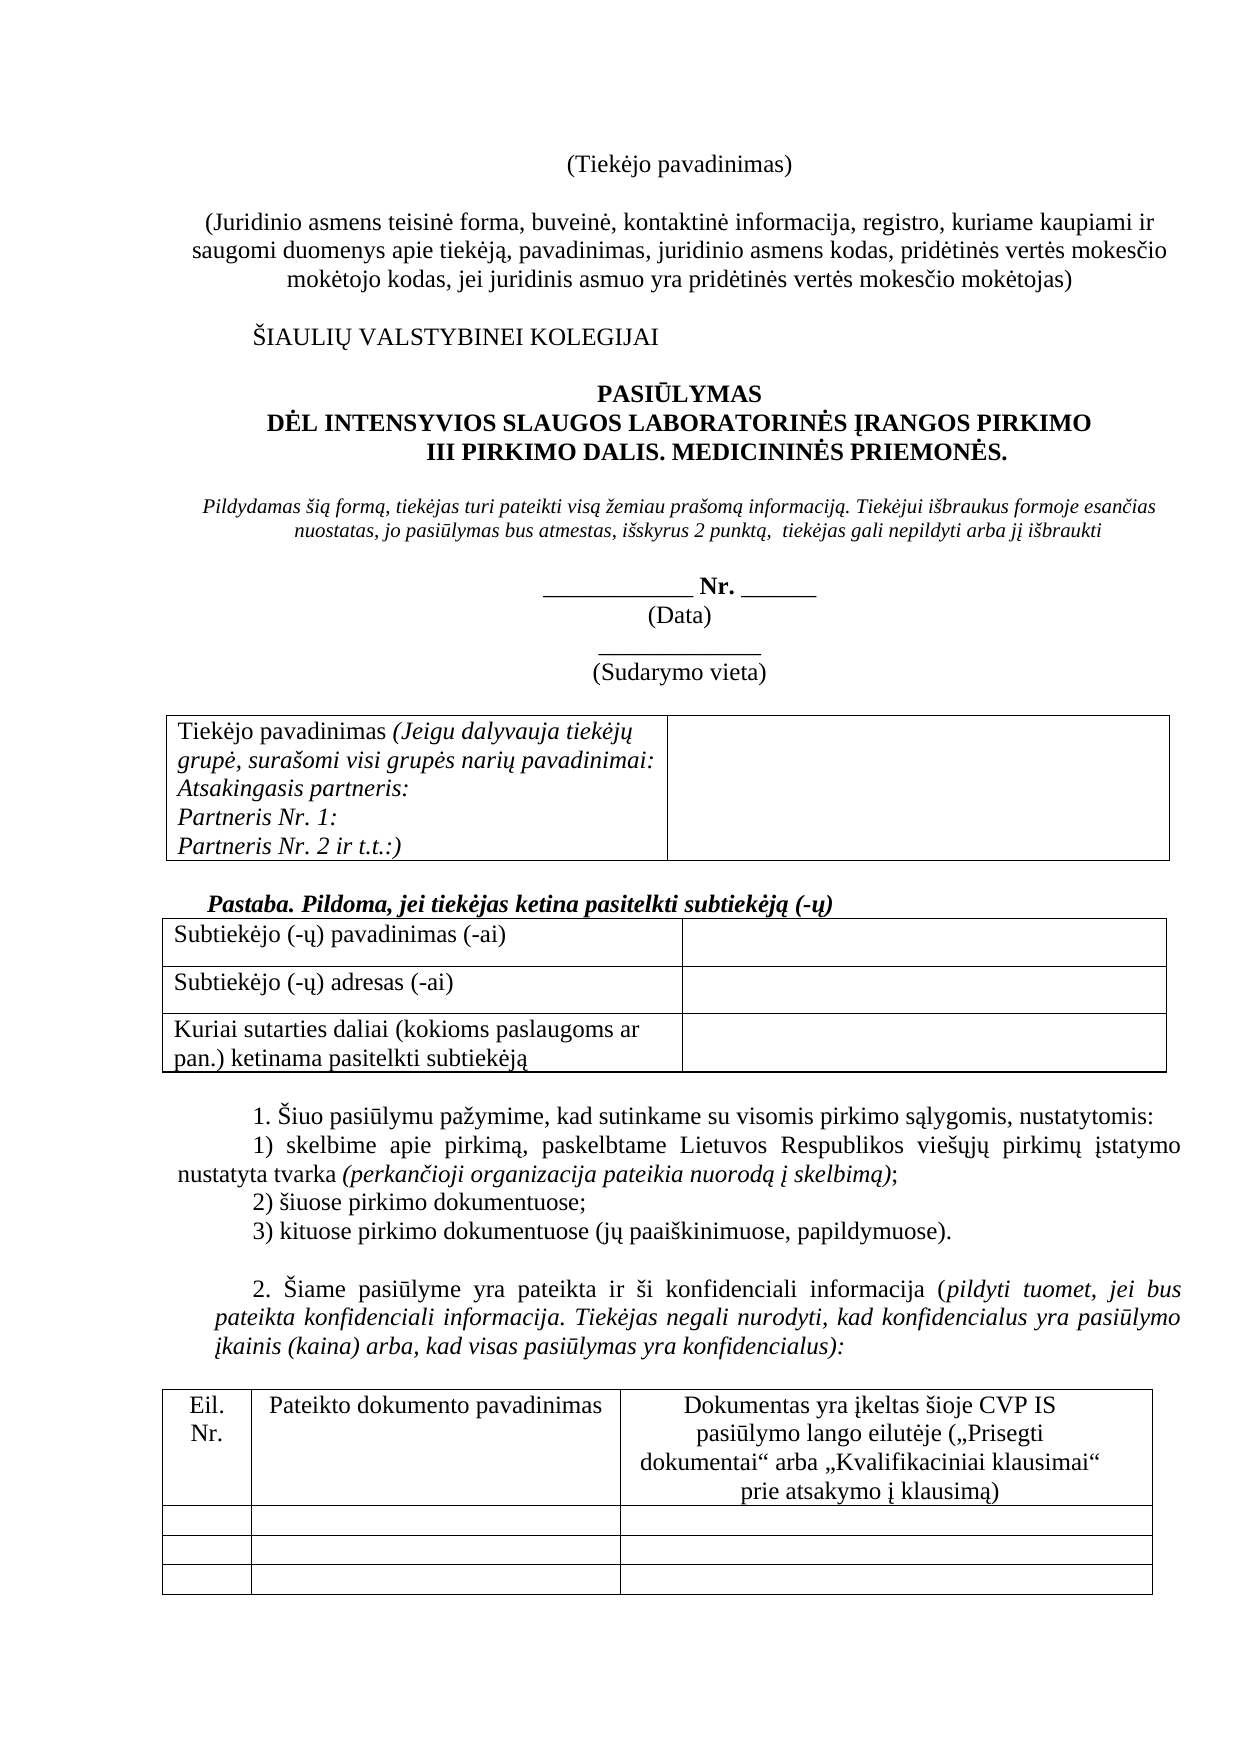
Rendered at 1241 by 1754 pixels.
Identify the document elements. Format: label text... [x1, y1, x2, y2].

text 1) skelbime apie pirkimą, paskelbtame Lietuvos Respublikos viešųjų pirkimų įstatymo nustatyta tvarka (perkančioji organizacija pateikia nuorodą į skelbimą); [177, 1130, 1182, 1187]
text _____________ [177, 629, 1182, 657]
table_cell [683, 967, 1166, 1013]
table_cell [621, 1565, 1152, 1594]
table_header [683, 919, 1166, 966]
table_cell Subtiekėjo (-ų) adresas (-ai) [163, 967, 682, 1013]
text DĖL INTENSYVIOS SLAUGOS LABORATORINĖS ĮRANGOS PIRKIMO [177, 408, 1182, 437]
table_cell Kuriai sutarties daliai (kokioms paslaugoms ar pan.) ketinama pasitelkti subtiekėją [163, 1014, 682, 1071]
text 3) kituose pirkimo dokumentuose (jų paaiškinimuose, papildymuose). [177, 1216, 1182, 1245]
text PASIŪLYMAS [177, 379, 1182, 408]
table_cell [252, 1536, 620, 1564]
text III PIRKIMO DALIS. MEDICININĖS PRIEMONĖS. [177, 437, 1182, 466]
table_header Subtiekėjo (-ų) pavadinimas (-ai) [163, 919, 682, 966]
text (Sudarymo vieta) [177, 657, 1182, 686]
text (Data) [177, 600, 1182, 629]
table_header Eil. Nr. [163, 1390, 251, 1505]
table_header Dokumentas yra įkeltas šioje CVP IS pasiūlymo lango eilutėje („Prisegti dokumentai“ arba „Kvalifikaciniai klausimai“ prie atsakymo į klausimą) [621, 1390, 1152, 1505]
table_header Tiekėjo pavadinimas (Jeigu dalyvauja tiekėjų grupė, surašomi visi grupės narių pavadinimai: Atsakingasis partneris: Partneris Nr. 1: Partneris Nr. 2 ir t.t.:) [167, 716, 667, 860]
text (Juridinio asmens teisinė forma, buveinė, kontaktinė informacija, registro, kuriame kaupiami ir saugomi duomenys apie tiekėją, pavadinimas, juridinio asmens kodas, pridėtinės vertės mokesčio mokėtojo kodas, jei juridinis asmuo yra pridėtinės vertės mokesčio mokėtojas) [177, 207, 1182, 293]
text 2) šiuose pirkimo dokumentuose; [177, 1187, 1182, 1216]
text ŠIAULIŲ VALSTYBINEI KOLEGIJAI [177, 322, 1182, 351]
text Pildydamas šią formą, tiekėjas turi pateikti visą žemiau prašomą informaciją. Tiekėjui išbraukus formoje esančias nuostatas, jo pasiūlymas bus atmestas, išskyrus 2 punktą, tiekėjas gali nepildyti arba jį išbraukti [177, 494, 1182, 542]
table_cell [621, 1536, 1152, 1564]
table_header Pateikto dokumento pavadinimas [252, 1390, 620, 1505]
table_cell [621, 1506, 1152, 1534]
table_header [668, 716, 1169, 860]
table_cell [252, 1506, 620, 1534]
table_cell [163, 1536, 251, 1564]
table_cell [163, 1565, 251, 1594]
table_cell [163, 1506, 251, 1534]
text ____________ Nr. ______ [177, 571, 1182, 600]
table_cell [683, 1014, 1166, 1071]
text 2. Šiame pasiūlyme yra pateikta ir ši konfidenciali informacija (pildyti tuomet, jei bus pateikta konfidenciali informacija. Tiekėjas negali nurodyti, kad konfidencialus yra pasiūlymo įkainis (kaina) arba, kad visas pasiūlymas yra konfidencialus): [177, 1274, 1182, 1360]
text 1. Šiuo pasiūlymu pažymime, kad sutinkame su visomis pirkimo sąlygomis, nustatytomis: [177, 1101, 1182, 1130]
text (Tiekėjo pavadinimas) [177, 149, 1182, 178]
table_cell [252, 1565, 620, 1594]
text Pastaba. Pildoma, jei tiekėjas ketina pasitelkti subtiekėją (-ų) [177, 889, 1182, 918]
